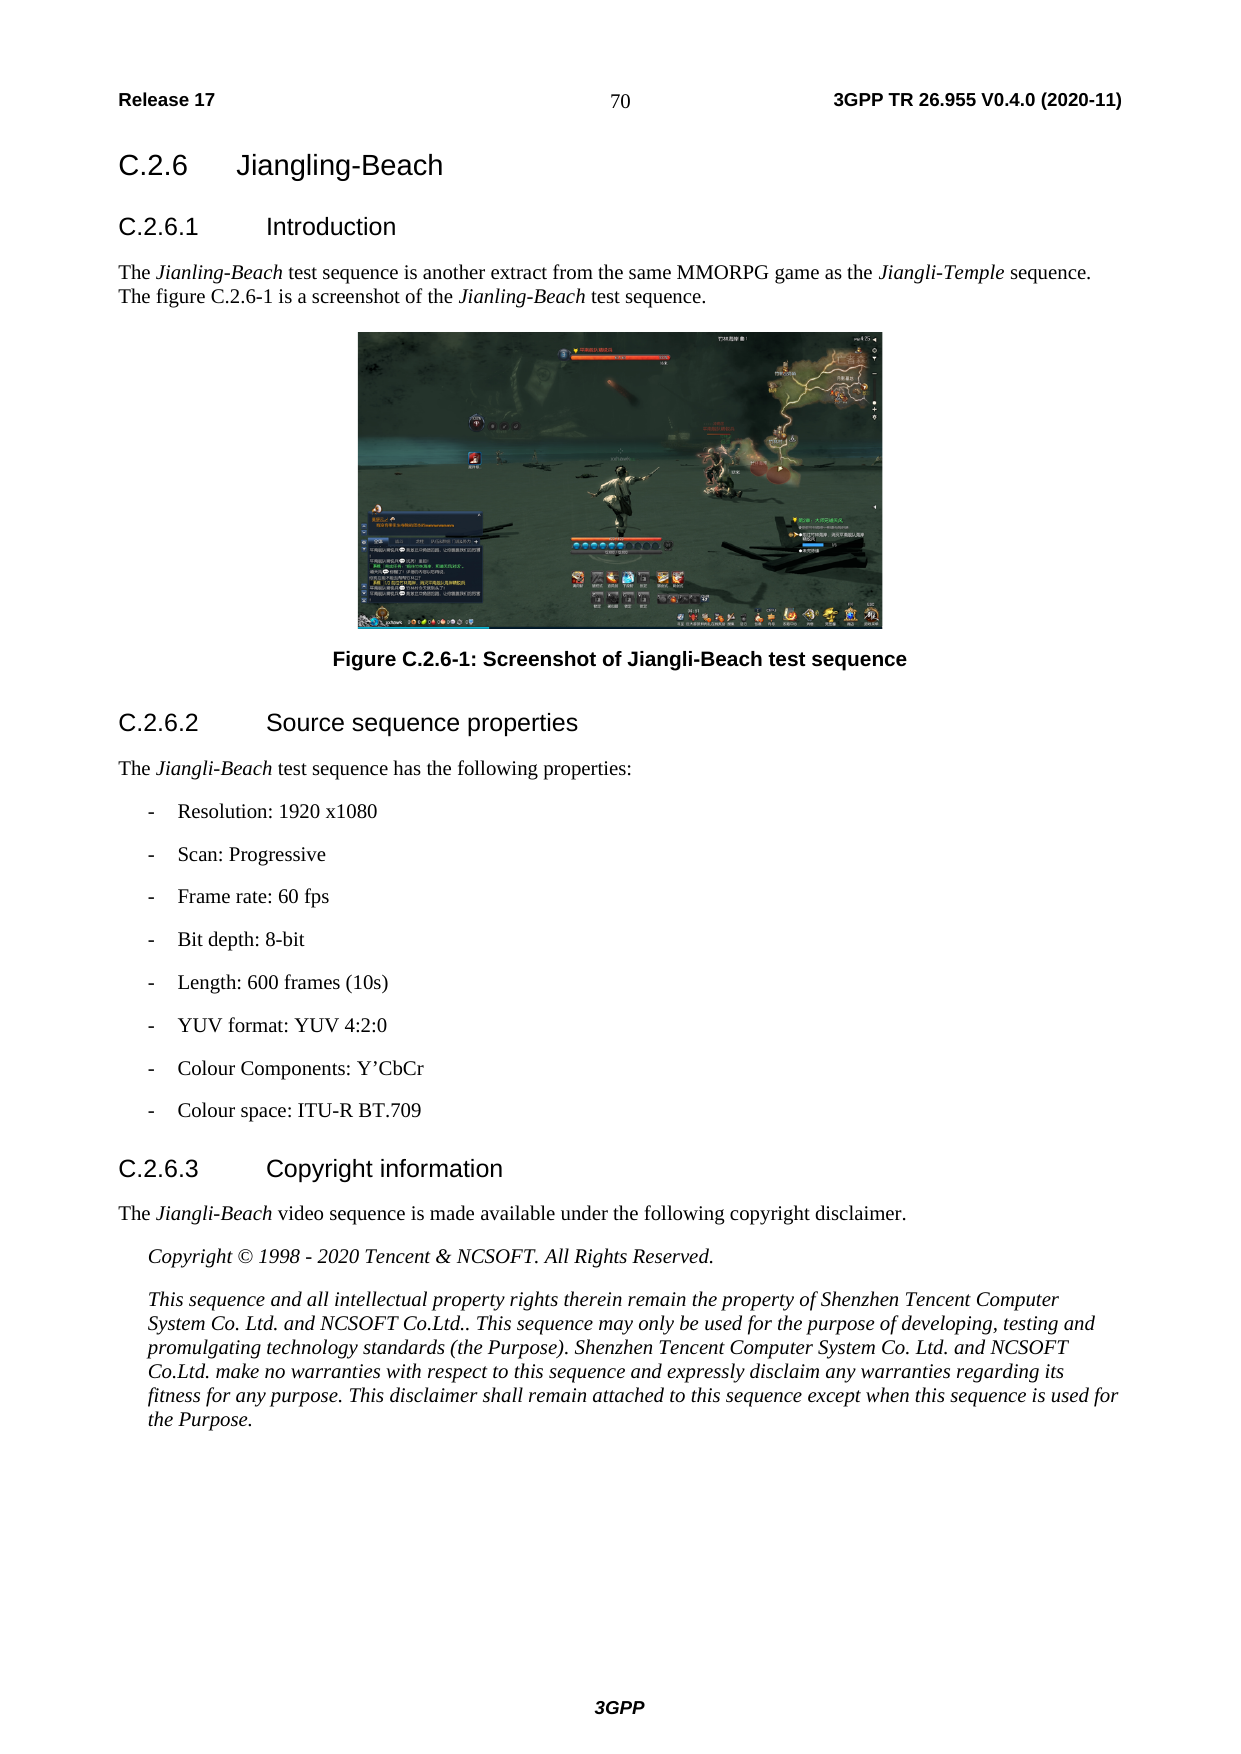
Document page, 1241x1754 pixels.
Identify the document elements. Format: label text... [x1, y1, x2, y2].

text Copyright © 1998 - 2020 Tencent & NCSOFT. All Rights Reserved. [148, 1244, 1122, 1268]
text - YUV format: YUV 4:2:0 [148, 1013, 1122, 1037]
subtitle C.2.6 Jiangling-Beach [118, 147, 1122, 181]
text Figure C.2.6-1: Screenshot of Jiangli-Beach test sequence [118, 647, 1122, 671]
text - Length: 600 frames (10s) [148, 970, 1122, 994]
text - Scan: Progressive [148, 842, 1122, 866]
text The Jianling-Beach test sequence is another extract from the same MMORPG game as the Jiangli-Temple sequence. The figure C.2.6-1 is a screenshot of the Jianling-Beach test sequence. [118, 260, 1122, 308]
subtitle C.2.6.1 Introduction [118, 212, 1122, 241]
text - Bit depth: 8-bit [148, 927, 1122, 951]
text The Jiangli-Beach test sequence has the following properties: [118, 756, 1122, 780]
text - Frame rate: 60 fps [148, 884, 1122, 908]
text - Colour Components: Y’CbCr [148, 1056, 1122, 1080]
picture [357, 332, 883, 629]
subtitle C.2.6.2 Source sequence properties [118, 708, 1122, 737]
text The Jiangli-Beach video sequence is made available under the following copyright disclaimer. [118, 1201, 1122, 1225]
text This sequence and all intellectual property rights therein remain the property of Shenzhen Tencent Computer System Co. Ltd. and NCSOFT Co.Ltd.. This sequence may only be used for the purpose of developing, testing and promulgating technology standards (the Purpose). Shenzhen Tencent Computer System Co. Ltd. and NCSOFT Co.Ltd. make no warranties with respect to this sequence and expressly disclaim any warranties regarding its fitness for any purpose. This disclaimer shall remain attached to this sequence except when this sequence is used for the Purpose. [148, 1287, 1122, 1431]
subtitle C.2.6.3 Copyright information [118, 1154, 1122, 1182]
text - Resolution: 1920 x1080 [148, 799, 1122, 823]
text - Colour space: ITU-R BT.709 [148, 1098, 1122, 1122]
